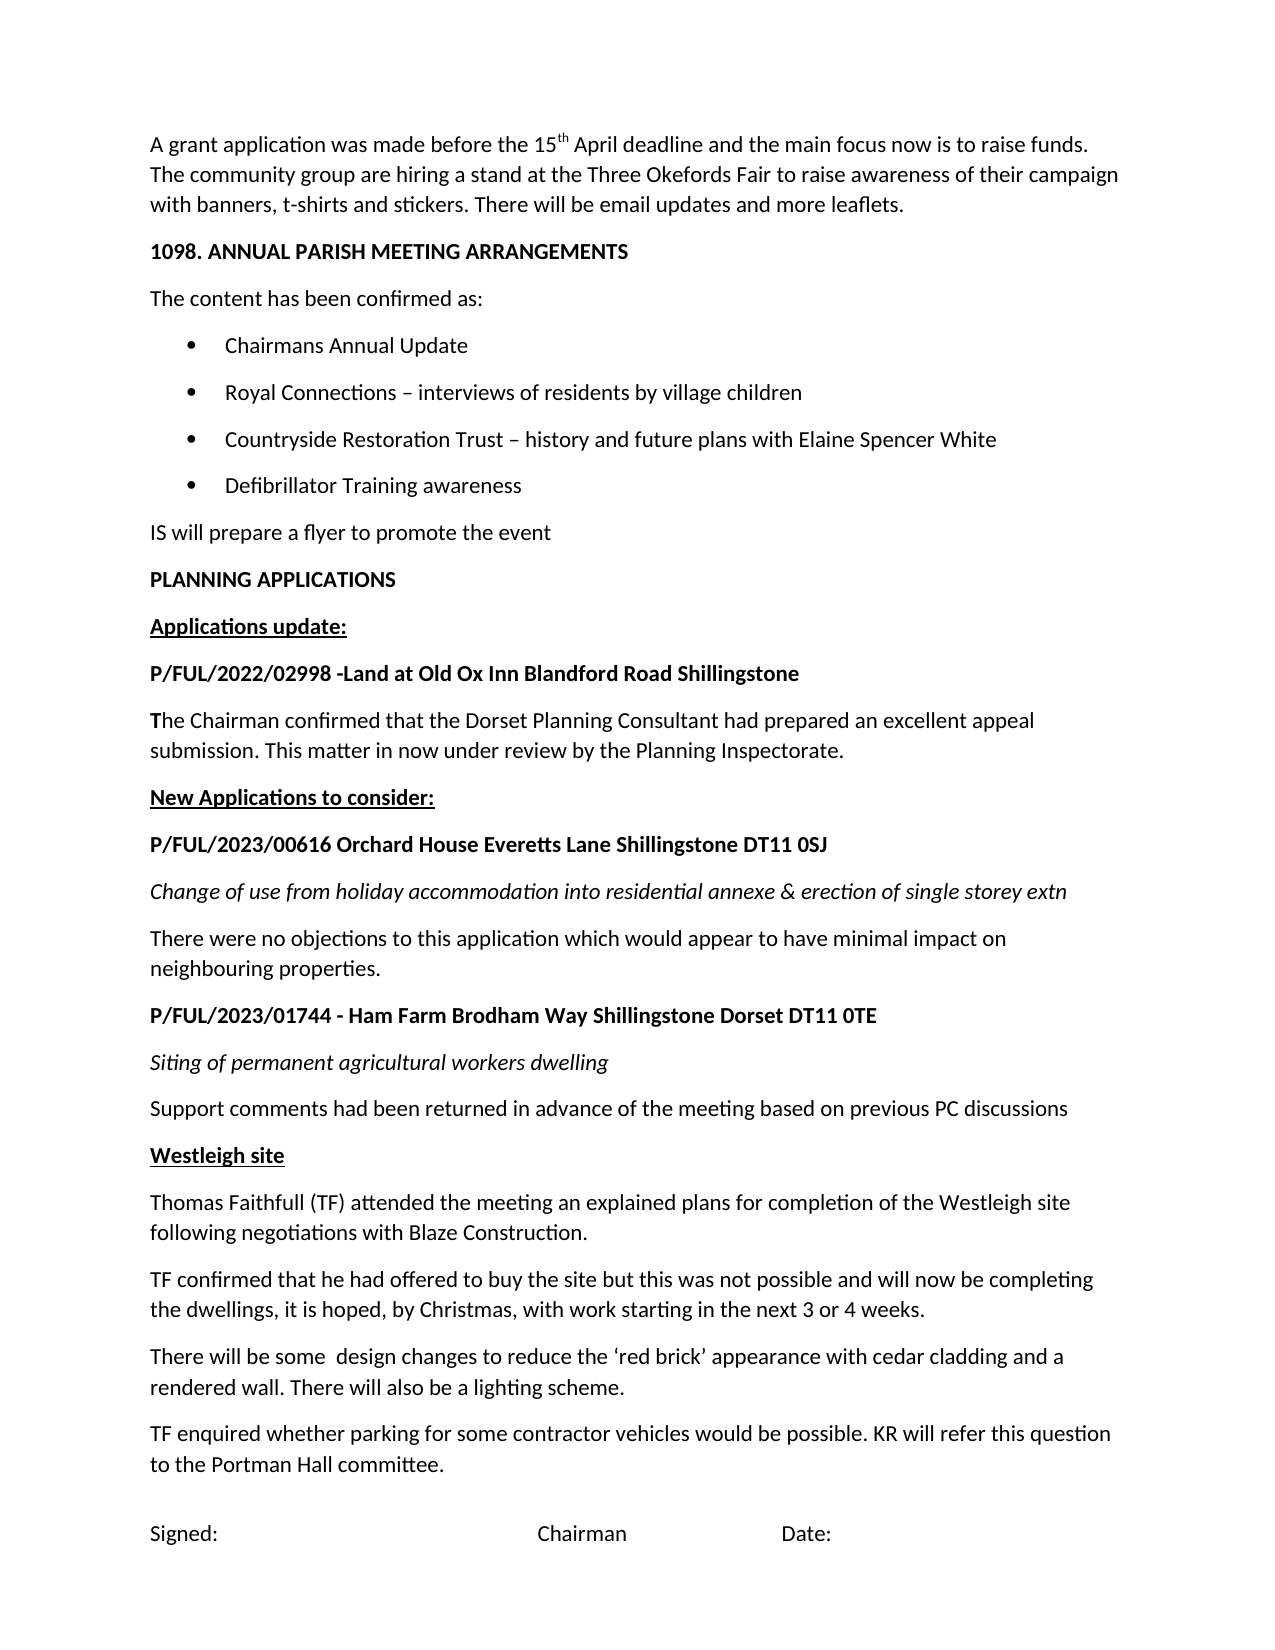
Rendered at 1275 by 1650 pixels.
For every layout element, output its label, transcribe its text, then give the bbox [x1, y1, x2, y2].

text Applications update: [150, 612, 1125, 640]
list Countryside Restoration Trust – history and future plans with Elaine Spencer White [187, 425, 1125, 453]
text TF enquired whether parking for some contractor vehicles would be possible. KR will refer this question to the Portman Hall committee. [150, 1419, 1125, 1478]
text Thomas Faithfull (TF) attended the meeting an explained plans for completion of the Westleigh site following negotiations with Blaze Construction. [150, 1188, 1125, 1246]
list Defibrillator Training awareness [187, 472, 1125, 499]
text Siting of permanent agricultural workers dwelling [150, 1048, 1125, 1076]
text Change of use from holiday accommodation into residential annexe & erection of single storey extn [150, 877, 1125, 905]
list Royal Connections – interviews of residents by village children [187, 378, 1125, 406]
text PLANNING APPLICATIONS [150, 565, 1125, 593]
text A grant application was made before the 15th April deadline and the main focus now is to raise funds. The community group are hiring a stand at the Three Okefords Fair to raise awareness of their campaign with banners, t-shirts and stickers. There will be email updates and more leaflets. [150, 130, 1125, 218]
list Chairmans Annual Update [187, 331, 1125, 359]
text TF confirmed that he had offered to buy the site but this was not possible and will now be completing the dwellings, it is hoped, by Christmas, with work starting in the next 3 or 4 weeks. [150, 1265, 1125, 1323]
text P/FUL/2023/00616 Orchard House Everetts Lane Shillingstone DT11 0SJ [150, 830, 1125, 858]
text IS will prepare a flyer to promote the event [150, 518, 1125, 546]
text Support comments had been returned in advance of the meeting based on previous PC discussions [150, 1094, 1125, 1122]
text The Chairman confirmed that the Dorset Planning Consultant had prepared an excellent appeal submission. This matter in now under review by the Planning Inspectorate. [150, 706, 1125, 764]
text P/FUL/2023/01744 - Ham Farm Brodham Way Shillingstone Dorset DT11 0TE [150, 1001, 1125, 1029]
text There will be some design changes to reduce the ‘red brick’ appearance with cedar cladding and a rendered wall. There will also be a lighting scheme. [150, 1342, 1125, 1401]
text P/FUL/2022/02998 -Land at Old Ox Inn Blandford Road Shillingstone [150, 659, 1125, 687]
text There were no objections to this application which would appear to have minimal impact on neighbouring properties. [150, 924, 1125, 982]
text Westleigh site [150, 1141, 1125, 1169]
text 1098. ANNUAL PARISH MEETING ARRANGEMENTS [150, 237, 1125, 265]
text The content has been confirmed as: [150, 284, 1125, 312]
text New Applications to consider: [150, 783, 1125, 811]
